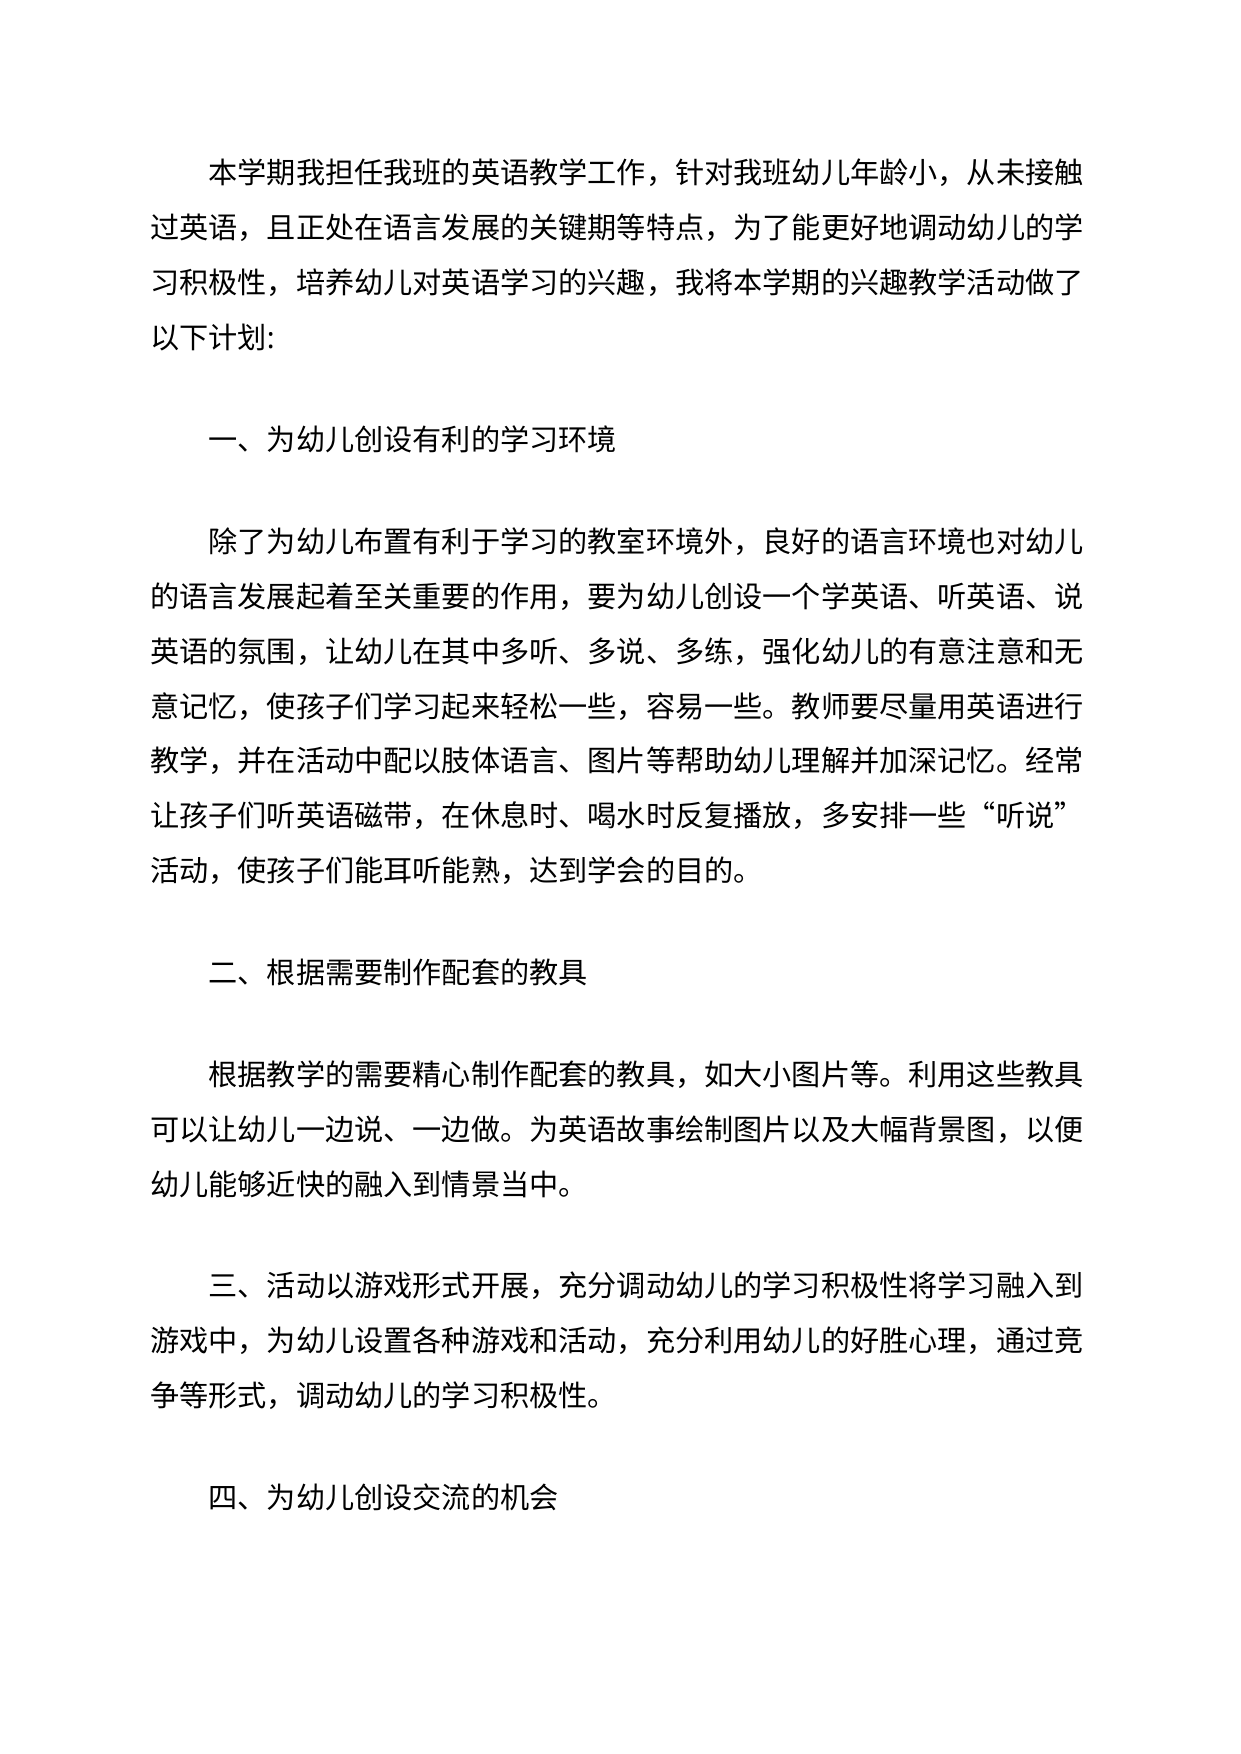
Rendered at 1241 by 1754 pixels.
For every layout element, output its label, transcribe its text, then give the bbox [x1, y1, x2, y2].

text 二、根据需要制作配套的教具 [150, 949, 1090, 992]
text 根据教学的需要精心制作配套的教具，如大小图片等。利用这些教具可以让幼儿一边说、一边做。为英语故事绘制图片以及大幅背景图，以便幼儿能够近快的融入到情景当中。 [150, 1051, 1090, 1203]
text 一、为幼儿创设有利的学习环境 [150, 417, 1090, 459]
text 除了为幼儿布置有利于学习的教室环境外，良好的语言环境也对幼儿的语言发展起着至关重要的作用，要为幼儿创设一个学英语、听英语、说英语的氛围，让幼儿在其中多听、多说、多练，强化幼儿的有意注意和无意记忆，使孩子们学习起来轻松一些，容易一些。教师要尽量用英语进行教学，并在活动中配以肢体语言、图片等帮助幼儿理解并加深记忆。经常让孩子们听英语磁带，在休息时、喝水时反复播放，多安排一些“听说”活动，使孩子们能耳听能熟，达到学会的目的。 [150, 518, 1090, 890]
text 本学期我担任我班的英语教学工作，针对我班幼儿年龄小，从未接触过英语，且正处在语言发展的关键期等特点，为了能更好地调动幼儿的学习积极性，培养幼儿对英语学习的兴趣，我将本学期的兴趣教学活动做了以下计划: [150, 150, 1090, 357]
text 四、为幼儿创设交流的机会 [150, 1474, 1090, 1517]
text 三、活动以游戏形式开展，充分调动幼儿的学习积极性将学习融入到游戏中，为幼儿设置各种游戏和活动，充分利用幼儿的好胜心理，通过竞争等形式，调动幼儿的学习积极性。 [150, 1263, 1090, 1415]
